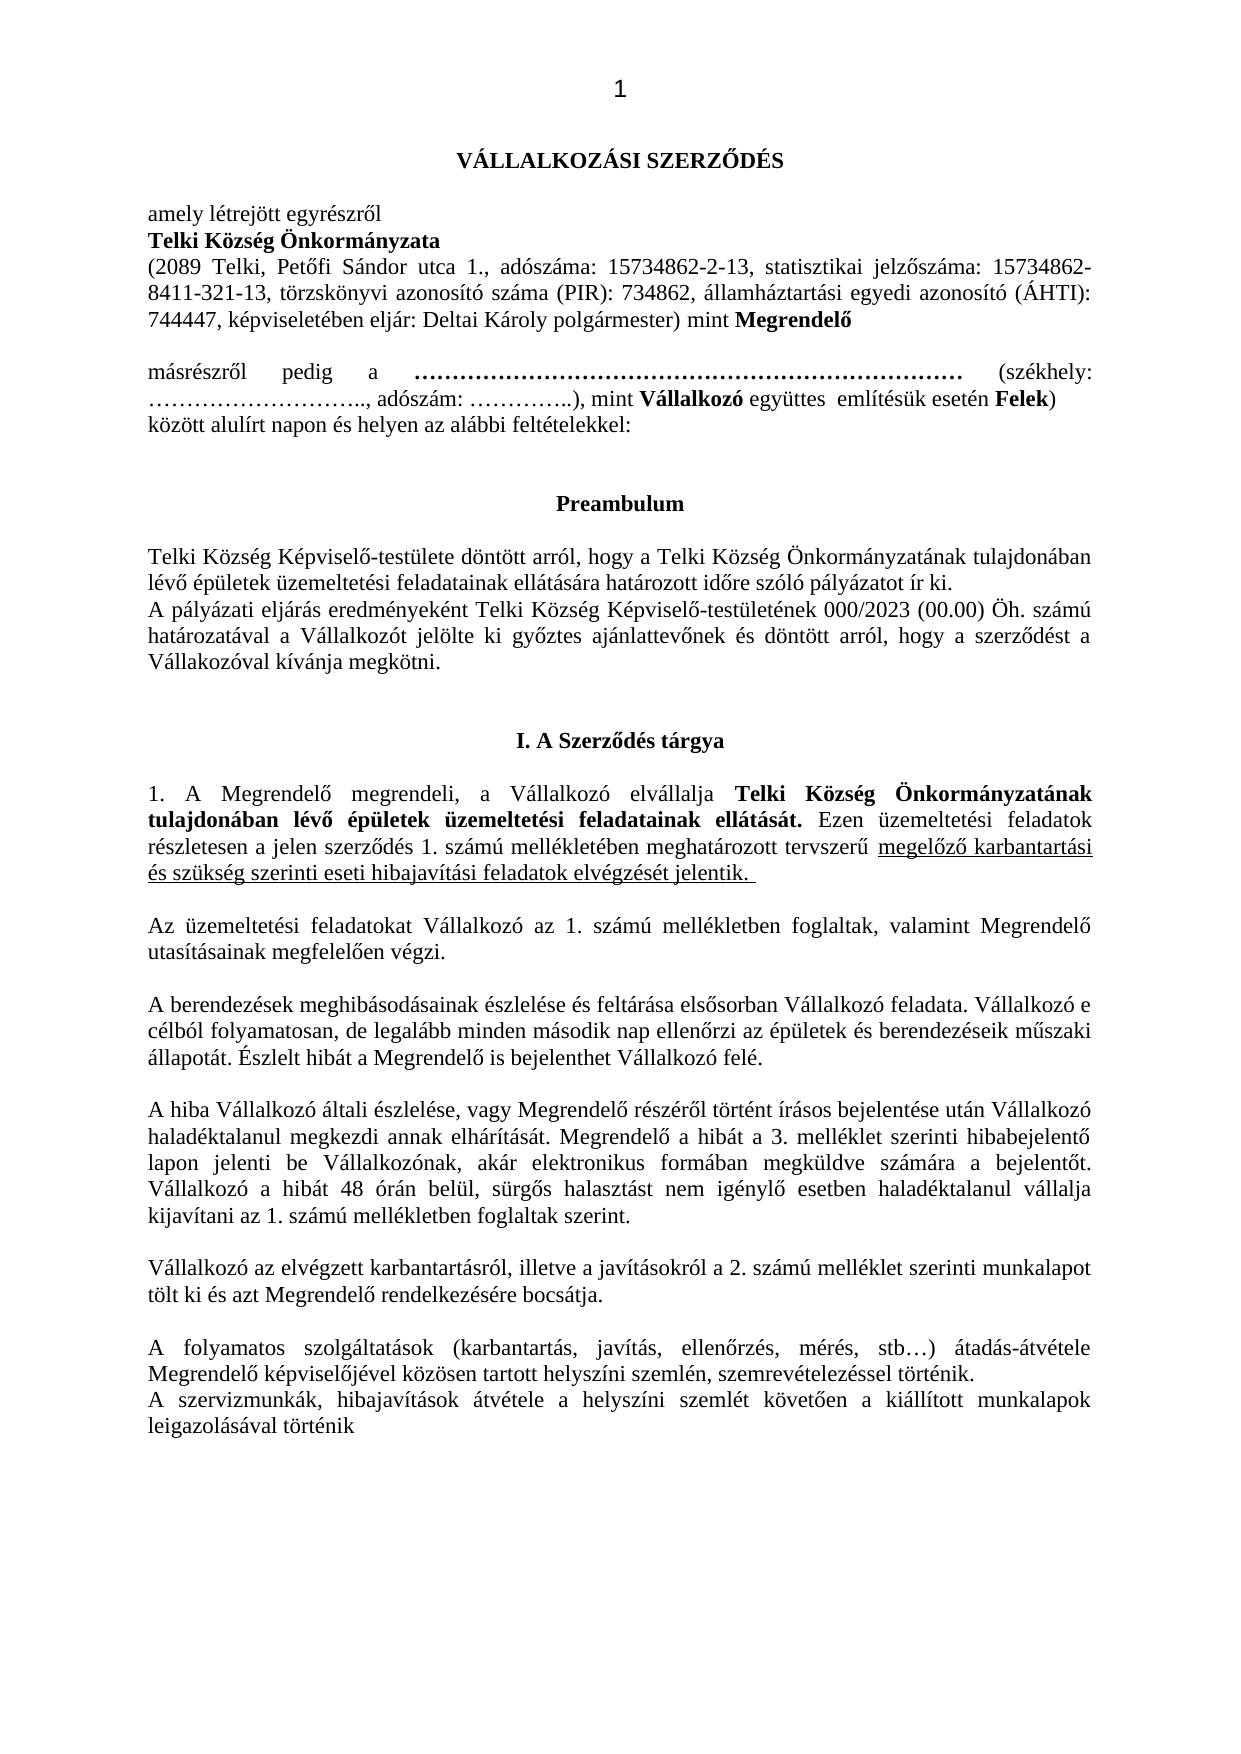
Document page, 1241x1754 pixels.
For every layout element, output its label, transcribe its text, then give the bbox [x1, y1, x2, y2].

text között alulírt napon és helyen az alábbi feltételekkel: [148, 411, 1093, 437]
text másrészről pedig a ……………………………………………………………… (székhely: ……………………….., adószám: …………..), mint Vállalkozó együttes említésük esetén Felek) [148, 358, 1093, 411]
text A szervizmunkák, hibajavítások átvétele a helyszíni szemlét követően a kiállított munkalapok leigazolásával történik [148, 1386, 1093, 1439]
text I. A Szerződés tárgya [148, 727, 1093, 754]
text Az üzemeltetési feladatokat Vállalkozó az 1. számú mellékletben foglaltak, valamint Megrendelő utasításainak megfelelően végzi. [148, 912, 1093, 964]
text A berendezések meghibásodásainak észlelése és feltárása elsősorban Vállalkozó feladata. Vállalkozó e célból folyamatosan, de legalább minden második nap ellenőrzi az épületek és berendezéseik műszaki állapotát. Észlelt hibát a Megrendelő is bejelenthet Vállalkozó felé. [148, 991, 1093, 1070]
text A folyamatos szolgáltatások (karbantartás, javítás, ellenőrzés, mérés, stb…) átadás-átvétele Megrendelő képviselőjével közösen tartott helyszíni szemlén, szemrevételezéssel történik. [148, 1333, 1093, 1386]
text Telki Község Önkormányzata [148, 227, 1093, 253]
text (2089 Telki, Petőfi Sándor utca 1., adószáma: 15734862-2-13, statisztikai jelzőszáma: 15734862-8411-321-13, törzskönyvi azonosító száma (PIR): 734862, államháztartási egyedi azonosító (ÁHTI): 744447, képviseletében eljár: Deltai Károly polgármester) mint Megrendelő [148, 253, 1093, 332]
text Telki Község Képviselő-testülete döntött arról, hogy a Telki Község Önkormányzatának tulajdonában lévő épületek üzemeltetési feladatainak ellátására határozott időre szóló pályázatot ír ki. [148, 543, 1093, 596]
text A hiba Vállalkozó általi észlelése, vagy Megrendelő részéről történt írásos bejelentése után Vállalkozó haladéktalanul megkezdi annak elhárítását. Megrendelő a hibát a 3. melléklet szerinti hibabejelentő lapon jelenti be Vállalkozónak, akár elektronikus formában megküldve számára a bejelentőt. Vállalkozó a hibát 48 órán belül, sürgős halasztást nem igénylő esetben haladéktalanul vállalja kijavítani az 1. számú mellékletben foglaltak szerint. [148, 1096, 1093, 1228]
text Preambulum [148, 490, 1093, 517]
text amely létrejött egyrészről [148, 200, 1093, 227]
text A pályázati eljárás eredményeként Telki Község Képviselő-testületének 000/2023 (00.00) Öh. számú határozatával a Vállalkozót jelölte ki győztes ajánlattevőnek és döntött arról, hogy a szerződést a Vállakozóval kívánja megkötni. [148, 596, 1093, 675]
text VÁLLALKOZÁSI SZERZŐDÉS [148, 148, 1093, 174]
text Vállalkozó az elvégzett karbantartásról, illetve a javításokról a 2. számú melléklet szerinti munkalapot tölt ki és azt Megrendelő rendelkezésére bocsátja. [148, 1254, 1093, 1307]
text 1. A Megrendelő megrendeli, a Vállalkozó elvállalja Telki Község Önkormányzatának tulajdonában lévő épületek üzemeltetési feladatainak ellátását. Ezen üzemeltetési feladatok részletesen a jelen szerződés 1. számú mellékletében meghatározott tervszerű megelőző karbantartási és szükség szerinti eseti hibajavítási feladatok elvégzését jelentik. [148, 780, 1093, 886]
